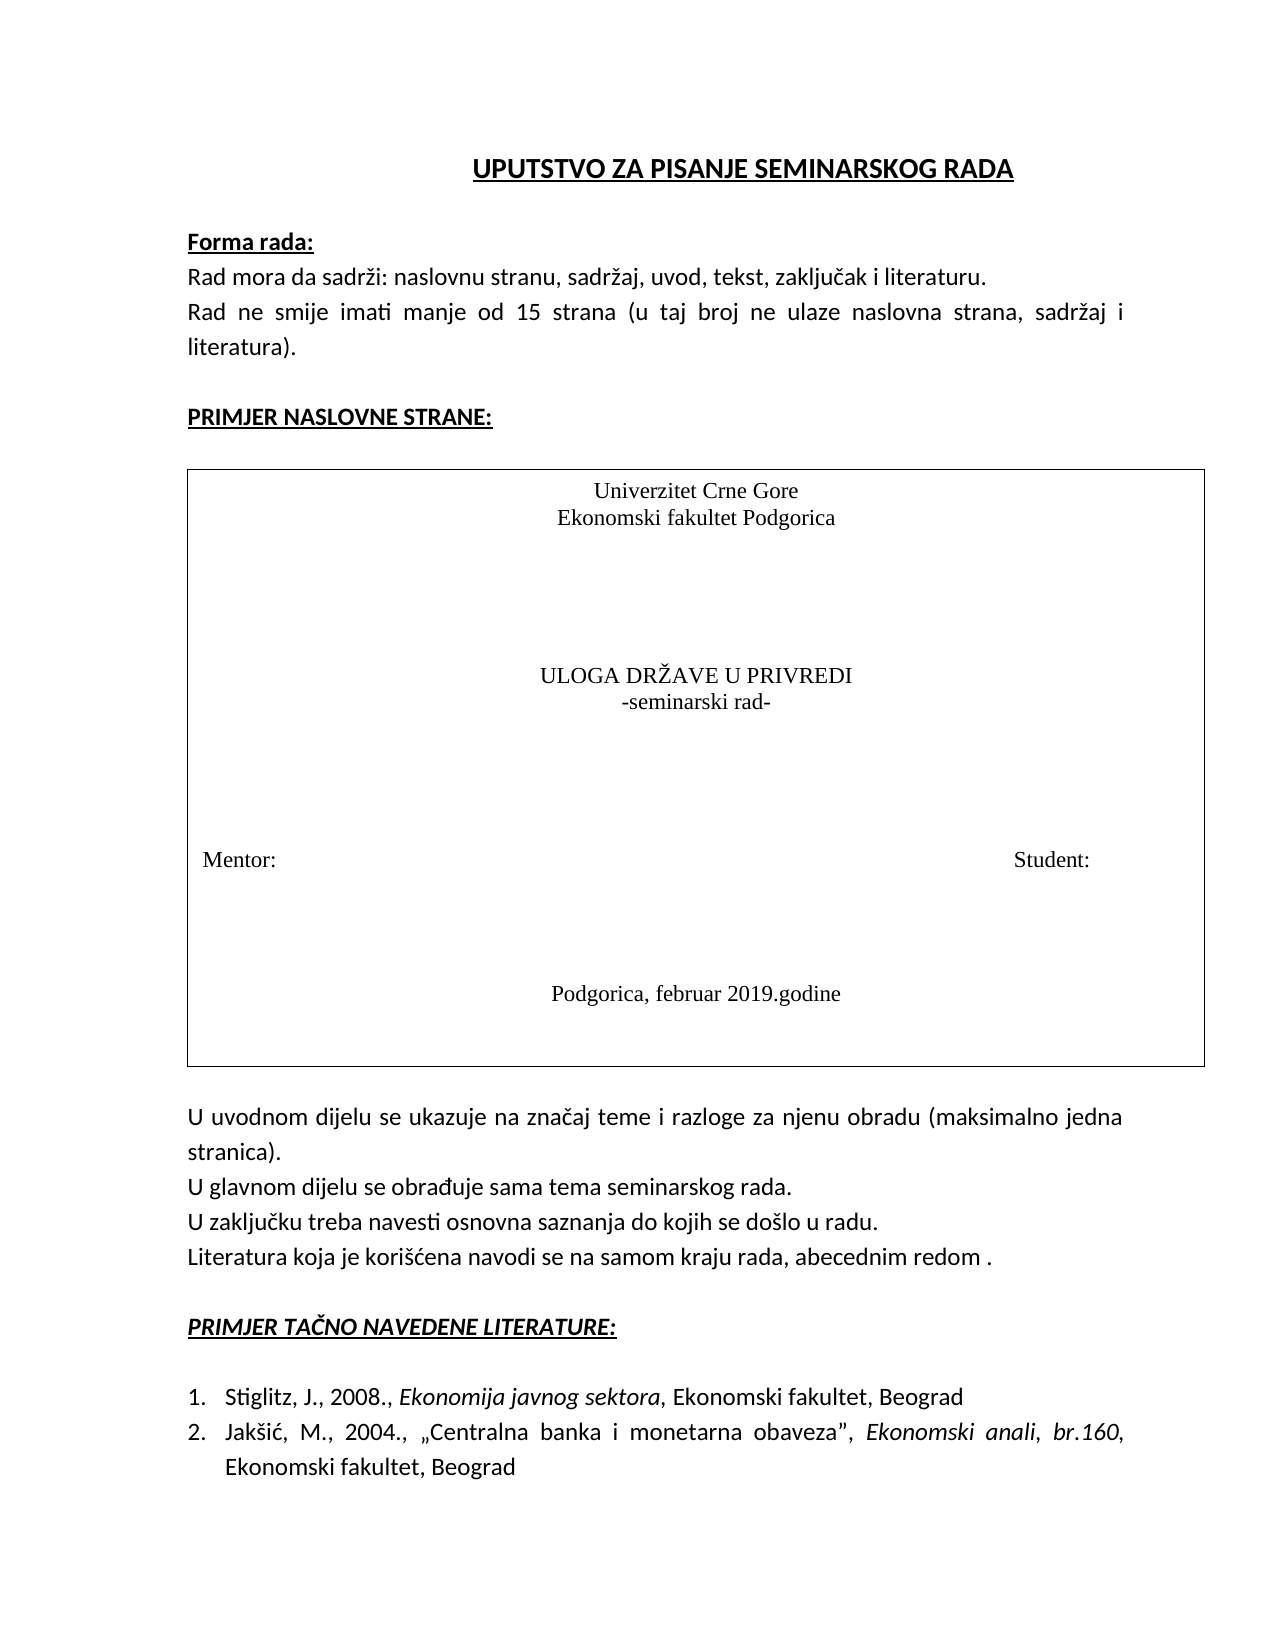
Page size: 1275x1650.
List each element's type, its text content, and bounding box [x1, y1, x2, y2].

text U glavnom dijelu se obrađuje sama tema seminarskog rada. [187, 1171, 1125, 1201]
text Forma rada: [187, 226, 1125, 256]
text PRIMJER NASLOVNE STRANE: [187, 401, 1125, 431]
text Rad ne smije imati manje od 15 strana (u taj broj ne ulaze naslovna strana, sadržaj i literatura). [187, 296, 1125, 361]
text Rad mora da sadrži: naslovnu stranu, sadržaj, uvod, tekst, zaključak i literaturu. [187, 261, 1125, 291]
list Jakšić, M., 2004., „Centralna banka i monetarna obaveza”, Ekonomski anali, br.160, Ekonomski fakultet, Beograd [187, 1416, 1125, 1481]
text PRIMJER TAČNO NAVEDENE LITERATURE: [187, 1311, 1125, 1341]
text UPUTSTVO ZA PISANJE SEMINARSKOG RADA [150, 150, 1125, 186]
text Literatura koja je korišćena navodi se na samom kraju rada, abecednim redom . [187, 1241, 1125, 1271]
text U zaključku treba navesti osnovna saznanja do kojih se došlo u radu. [187, 1206, 1125, 1236]
text U uvodnom dijelu se ukazuje na značaj teme i razloge za njenu obradu (maksimalno jedna stranica). [187, 1101, 1125, 1166]
list Stiglitz, J., 2008., Ekonomija javnog sektora, Ekonomski fakultet, Beograd [187, 1381, 1125, 1411]
